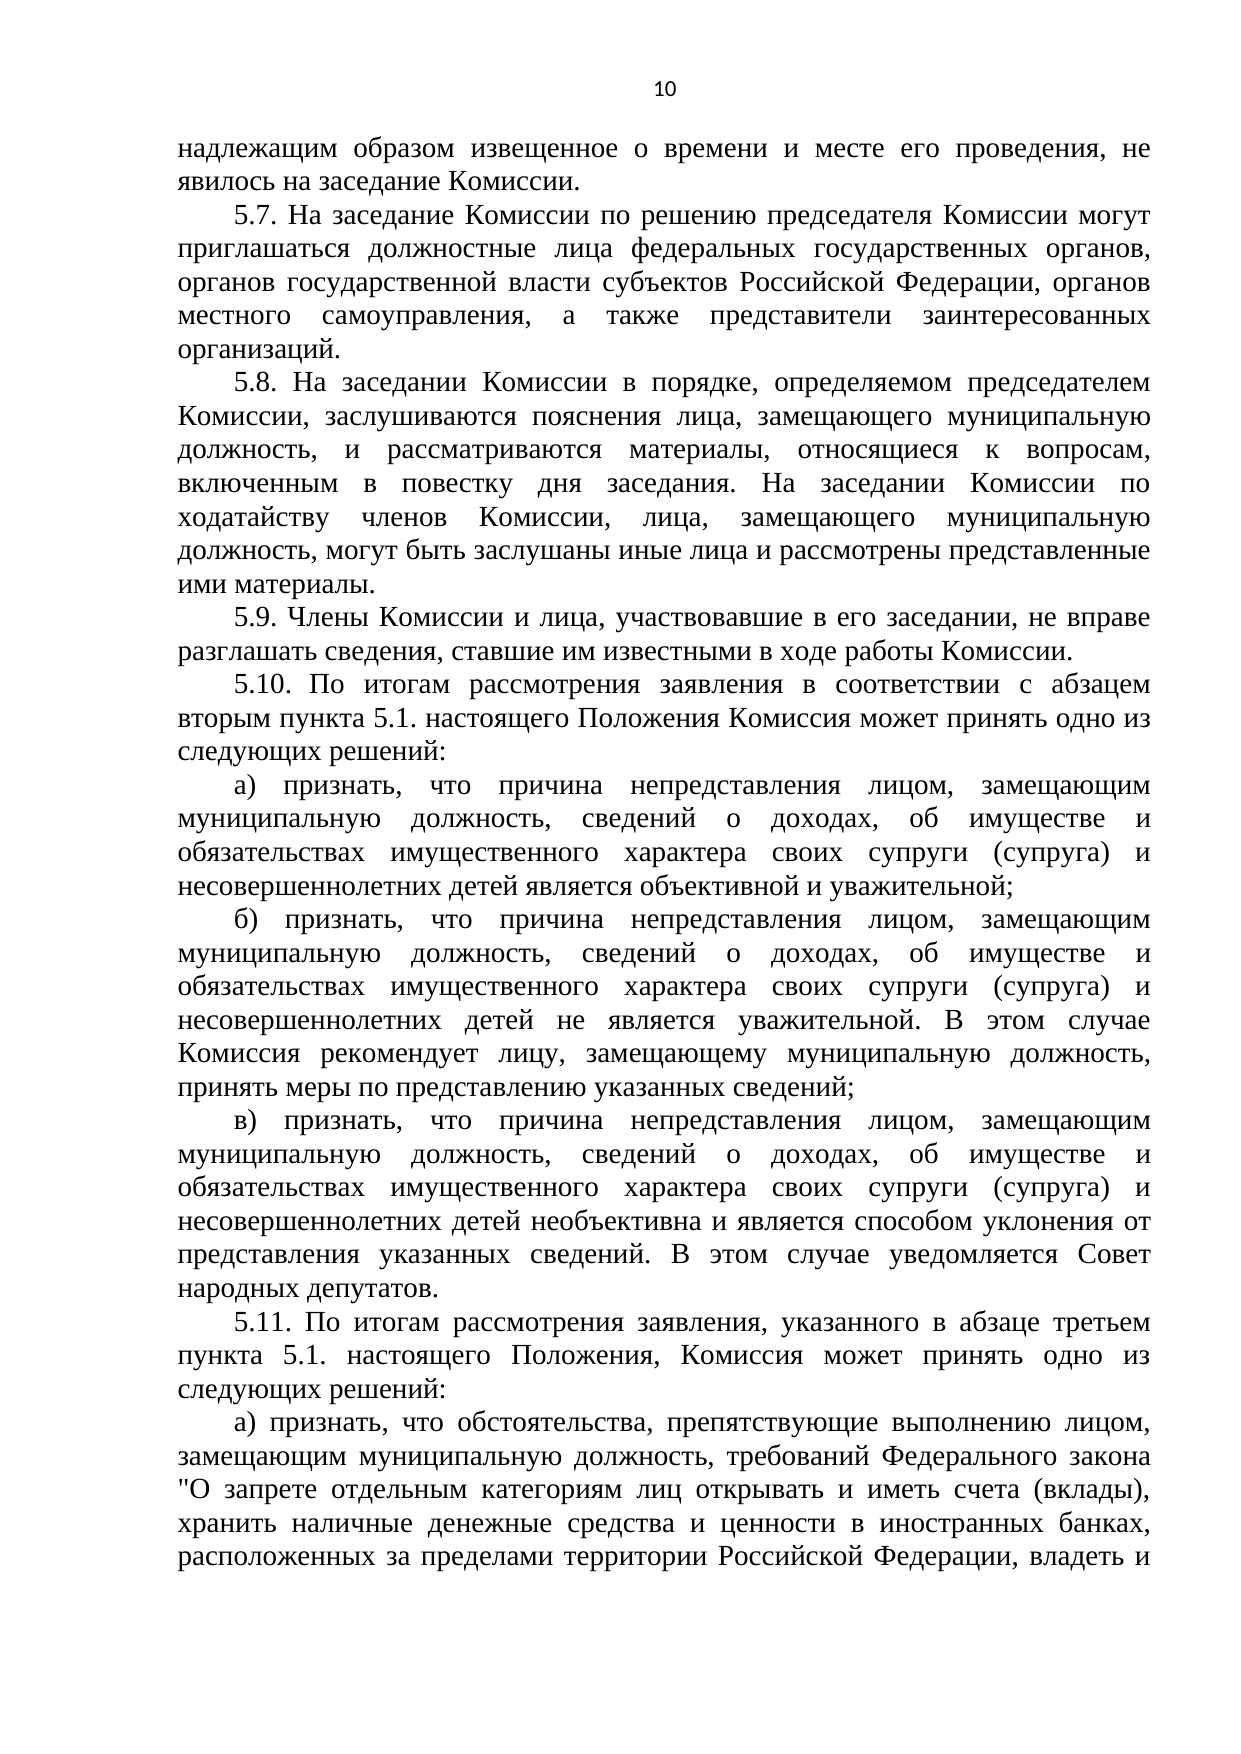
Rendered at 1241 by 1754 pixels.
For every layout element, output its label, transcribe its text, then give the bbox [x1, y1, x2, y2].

text 5.8. На заседании Комиссии в порядке, определяемом председателем Комиссии, заслушиваются пояснения лица, замещающего муниципальную должность, и рассматриваются материалы, относящиеся к вопросам, включенным в повестку дня заседания. На заседании Комиссии по ходатайству членов Комиссии, лица, замещающего муниципальную должность, могут быть заслушаны иные лица и рассмотрены представленные ими материалы. [177, 364, 1152, 599]
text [177, 1404, 1152, 1572]
text 5.10. По итогам рассмотрения заявления в соответствии с абзацем вторым пункта 5.1. настоящего Положения Комиссия может принять одно из следующих решений: [177, 666, 1152, 767]
text 5.7. На заседание Комиссии по решению председателя Комиссии могут приглашаться должностные лица федеральных государственных органов, органов государственной власти субъектов Российской Федерации, органов местного самоуправления, а также представители заинтересованных организаций. [177, 197, 1152, 364]
text в) признать, что причина непредставления лицом, замещающим муниципальную должность, сведений о доходах, об имуществе и обязательствах имущественного характера своих супруги (супруга) и несовершеннолетних детей необъективна и является способом уклонения от представления указанных сведений. В этом случае уведомляется Совет народных депутатов. [177, 1102, 1152, 1304]
text а) признать, что причина непредставления лицом, замещающим муниципальную должность, сведений о доходах, об имуществе и обязательствах имущественного характера своих супруги (супруга) и несовершеннолетних детей является объективной и уважительной; [177, 767, 1152, 901]
text 5.9. Члены Комиссии и лица, участвовавшие в его заседании, не вправе разглашать сведения, ставшие им известными в ходе работы Комиссии. [177, 599, 1152, 666]
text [177, 130, 1152, 197]
text 5.11. По итогам рассмотрения заявления, указанного в абзаце третьем пункта 5.1. настоящего Положения, Комиссия может принять одно из следующих решений: [177, 1304, 1152, 1404]
text б) признать, что причина непредставления лицом, замещающим муниципальную должность, сведений о доходах, об имуществе и обязательствах имущественного характера своих супруги (супруга) и несовершеннолетних детей не является уважительной. В этом случае Комиссия рекомендует лицу, замещающему муниципальную должность, принять меры по представлению указанных сведений; [177, 901, 1152, 1102]
